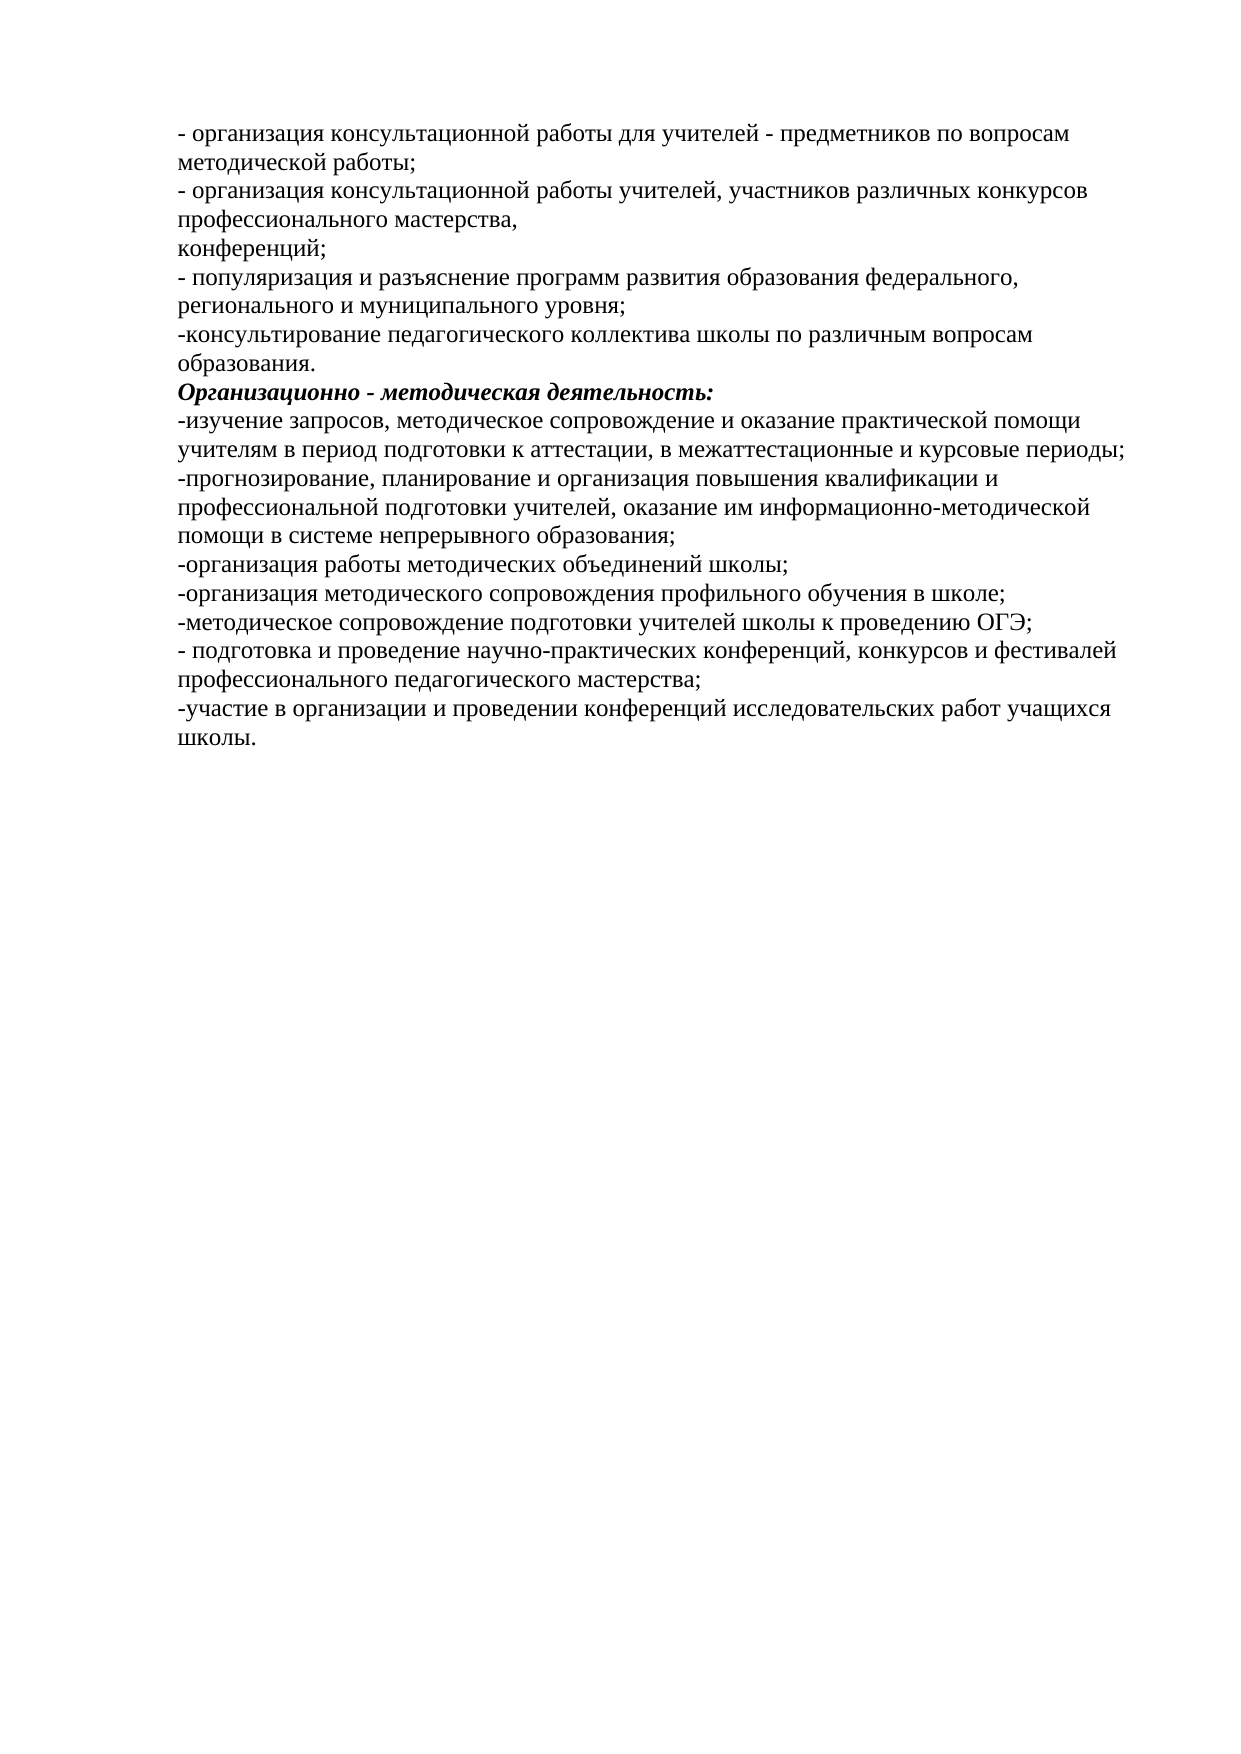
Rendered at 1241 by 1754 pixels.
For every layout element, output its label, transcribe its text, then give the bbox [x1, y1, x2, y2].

text -организация работы методических объединений школы; [177, 549, 1152, 578]
text -консультирование педагогического коллектива школы по различным вопросам образования. [177, 319, 1152, 377]
text -организация методического сопровождения профильного обучения в школе; [177, 578, 1152, 607]
text - популяризация и разъяснение программ развития образования федерального, регионального и муниципального уровня; [177, 262, 1152, 319]
text -участие в организации и проведении конференций исследовательских работ учащихся школы. [177, 693, 1152, 751]
text - организация консультационной работы учителей, участников различных конкурсов профессионального мастерства, [177, 176, 1152, 233]
text -изучение запросов, методическое сопровождение и оказание практической помощи учителям в период подготовки к аттестации, в межаттестационные и курсовые периоды; [177, 406, 1152, 463]
text Организационно - методическая деятельность: [177, 377, 1152, 406]
text -прогнозирование, планирование и организация повышения квалификации и профессиональной подготовки учителей, оказание им информационно-методической помощи в системе непрерывного образования; [177, 463, 1152, 549]
text конференций; [177, 233, 1152, 262]
text -методическое сопровождение подготовки учителей школы к проведению ОГЭ; [177, 607, 1152, 636]
text - подготовка и проведение научно-практических конференций, конкурсов и фестивалей профессионального педагогического мастерства; [177, 636, 1152, 693]
text - организация консультационной работы для учителей - предметников по вопросам методической работы; [177, 118, 1152, 176]
